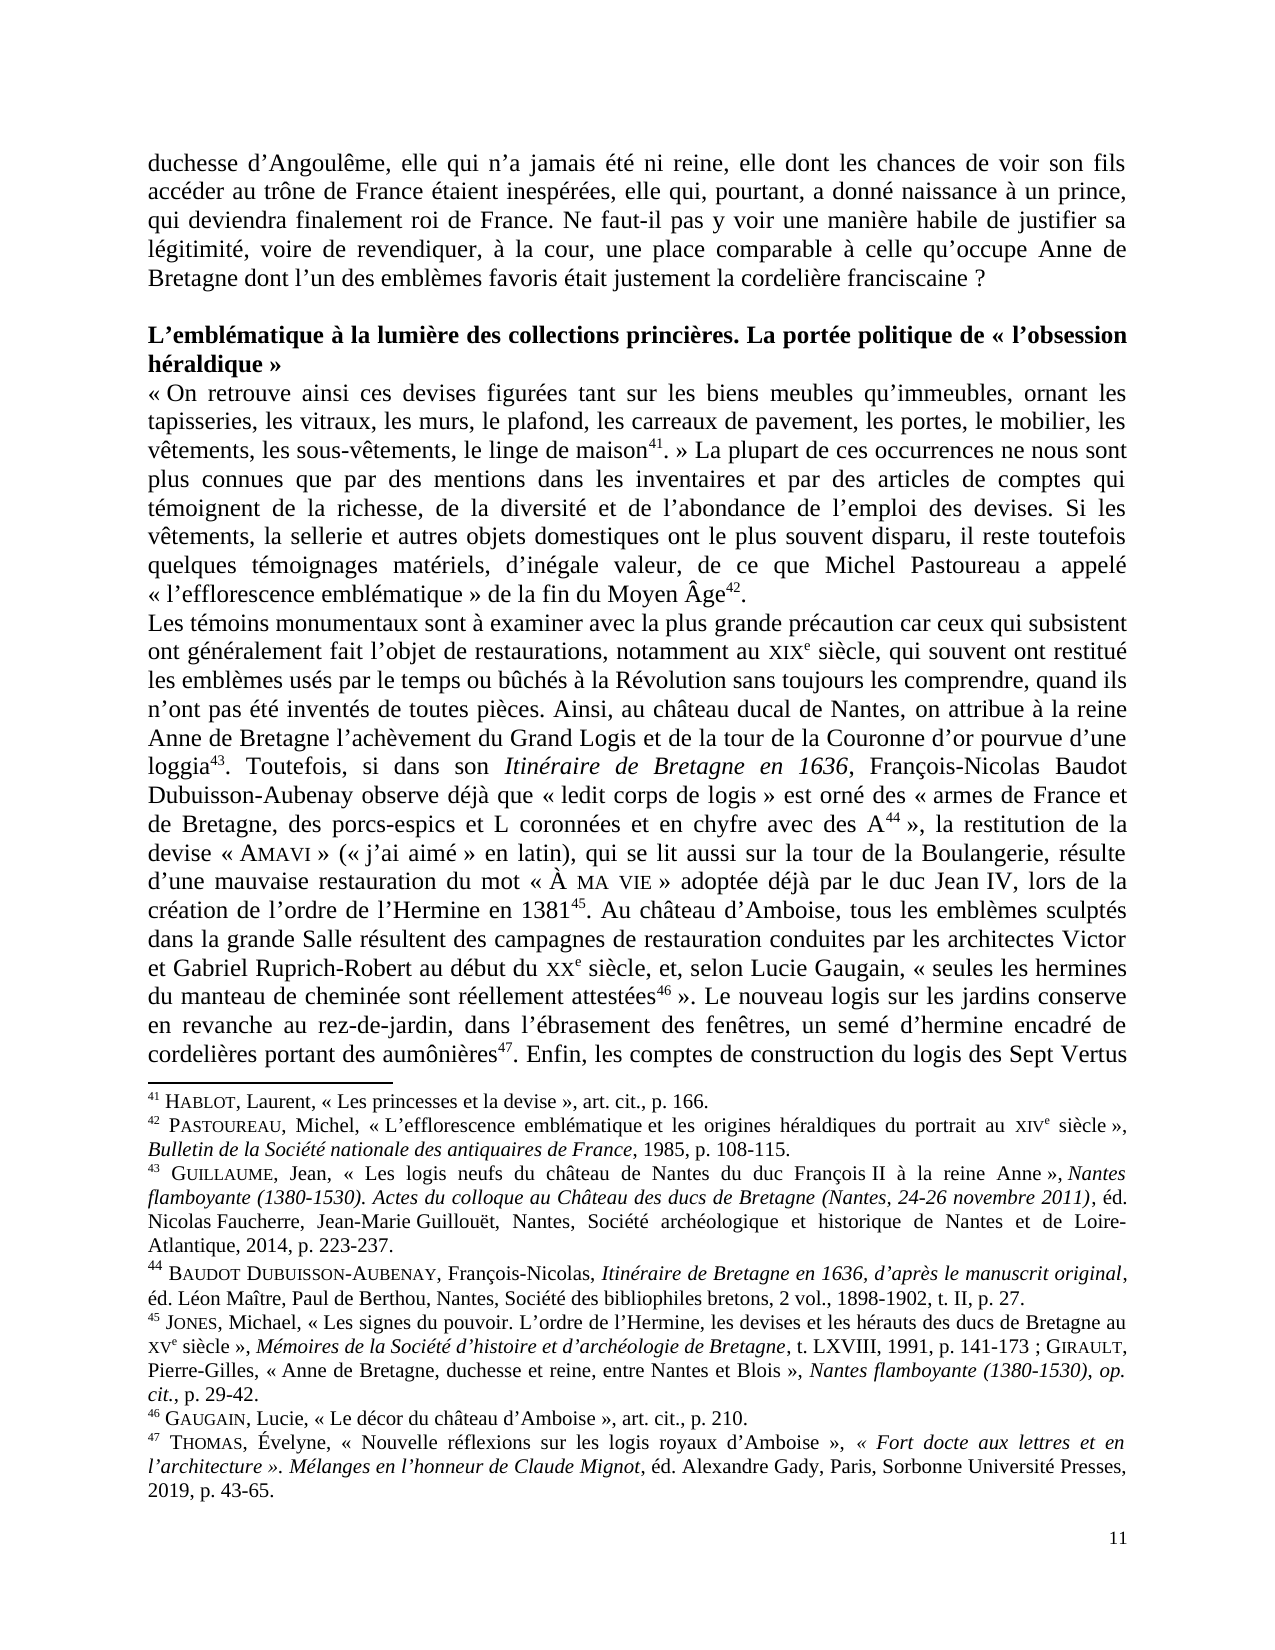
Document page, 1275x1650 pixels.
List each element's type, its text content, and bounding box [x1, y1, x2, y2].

text L’emblématique à la lumière des collections princières. La portée politique de « l’obsession héraldique » [148, 320, 1127, 378]
text Les témoins monumentaux sont à examiner avec la plus grande précaution car ceux qui subsistent ont généralement fait l’objet de restaurations, notamment au xixe siècle, qui souvent ont restitué les emblèmes usés par le temps ou bûchés à la Révolution sans toujours les comprendre, quand ils n’ont pas été inventés de toutes pièces. Ainsi, au château ducal de Nantes, on attribue à la reine Anne de Bretagne l’achèvement du Grand Logis et de la tour de la Couronne d’or pourvue d’une loggia. Toutefois, si dans son Itinéraire de Bretagne en 1636, François-Nicolas Baudot Dubuisson-Aubenay observe déjà que « ledit corps de logis » est orné des « armes de France et de Bretagne, des porcs-espics et L coronnées et en chyfre avec des A », la restitution de la devise « Amavi » (« j’ai aimé » en latin), qui se lit aussi sur la tour de la Boulangerie, résulte d’une mauvaise restauration du mot « À ma vie » adoptée déjà par le duc Jean IV, lors de la création de l’ordre de l’Hermine en 1381. Au château d’Amboise, tous les emblèmes sculptés dans la grande Salle résultent des campagnes de restauration conduites par les architectes Victor et Gabriel Ruprich-Robert au début du xxe siècle, et, selon Lucie Gaugain, « seules les hermines du manteau de cheminée sont réellement attestées ». Le nouveau logis sur les jardins conserve en revanche au rez-de-jardin, dans l’ébrasement des fenêtres, un semé d’hermine encadré de cordelières portant des aumônières. Enfin, les comptes de construction du logis des Sept Vertus attestent qu’une croisée de la galerie haute menant à la chambre du roi était munie de « panneaulx de voirre ouvré a espees et plames [sic] », l’une des devises de Charles VIII, « et bordés de A ». [148, 608, 1127, 1068]
text Dans tous les cas, c’est surtout au moment du procès de canonisation de l’ermite que se construit une mythologie de la fertilité des reines de France, redevable à l’intercession de l’ermite. Or, Louise de Savoie semble avoir joué un rôle dans cette canonisation, du moins s’en considérait-elle comme l’une des initiatrices. En témoigne son Journal, dans lequel elle s’enorgueillit d’avoir financé et obtenu la canonisation de l’ermite : « L’an 1519, le 5 juillet, frere François de Paule, des freres mendiants evangelistes, fut par moi canonisé ; à tout le moins j’en ai payé la taxe. » En somme, on peut se demander si la dévotion de Louise envers l’ermite calabrais n’a pas été imaginée au fil du temps, et ce notamment afin de justifier le statut à la cour de la comtesse puis duchesse d’Angoulême, elle qui n’a jamais été ni reine, elle dont les chances de voir son fils accéder au trône de France étaient inespérées, elle qui, pourtant, a donné naissance à un prince, qui deviendra finalement roi de France. Ne faut-il pas y voir une manière habile de justifier sa légitimité, voire de revendiquer, à la cour, une place comparable à celle qu’occupe Anne de Bretagne dont l’un des emblèmes favoris était justement la cordelière franciscaine ? [148, 148, 1127, 291]
text « On retrouve ainsi ces devises figurées tant sur les biens meubles qu’immeubles, ornant les tapisseries, les vitraux, les murs, le plafond, les carreaux de pavement, les portes, le mobilier, les vêtements, les sous-vêtements, le linge de maison. » La plupart de ces occurrences ne nous sont plus connues que par des mentions dans les inventaires et par des articles de comptes qui témoignent de la richesse, de la diversité et de l’abondance de l’emploi des devises. Si les vêtements, la sellerie et autres objets domestiques ont le plus souvent disparu, il reste toutefois quelques témoignages matériels, d’inégale valeur, de ce que Michel Pastoureau a appelé « l’efflorescence emblématique » de la fin du Moyen Âge. [148, 378, 1127, 608]
